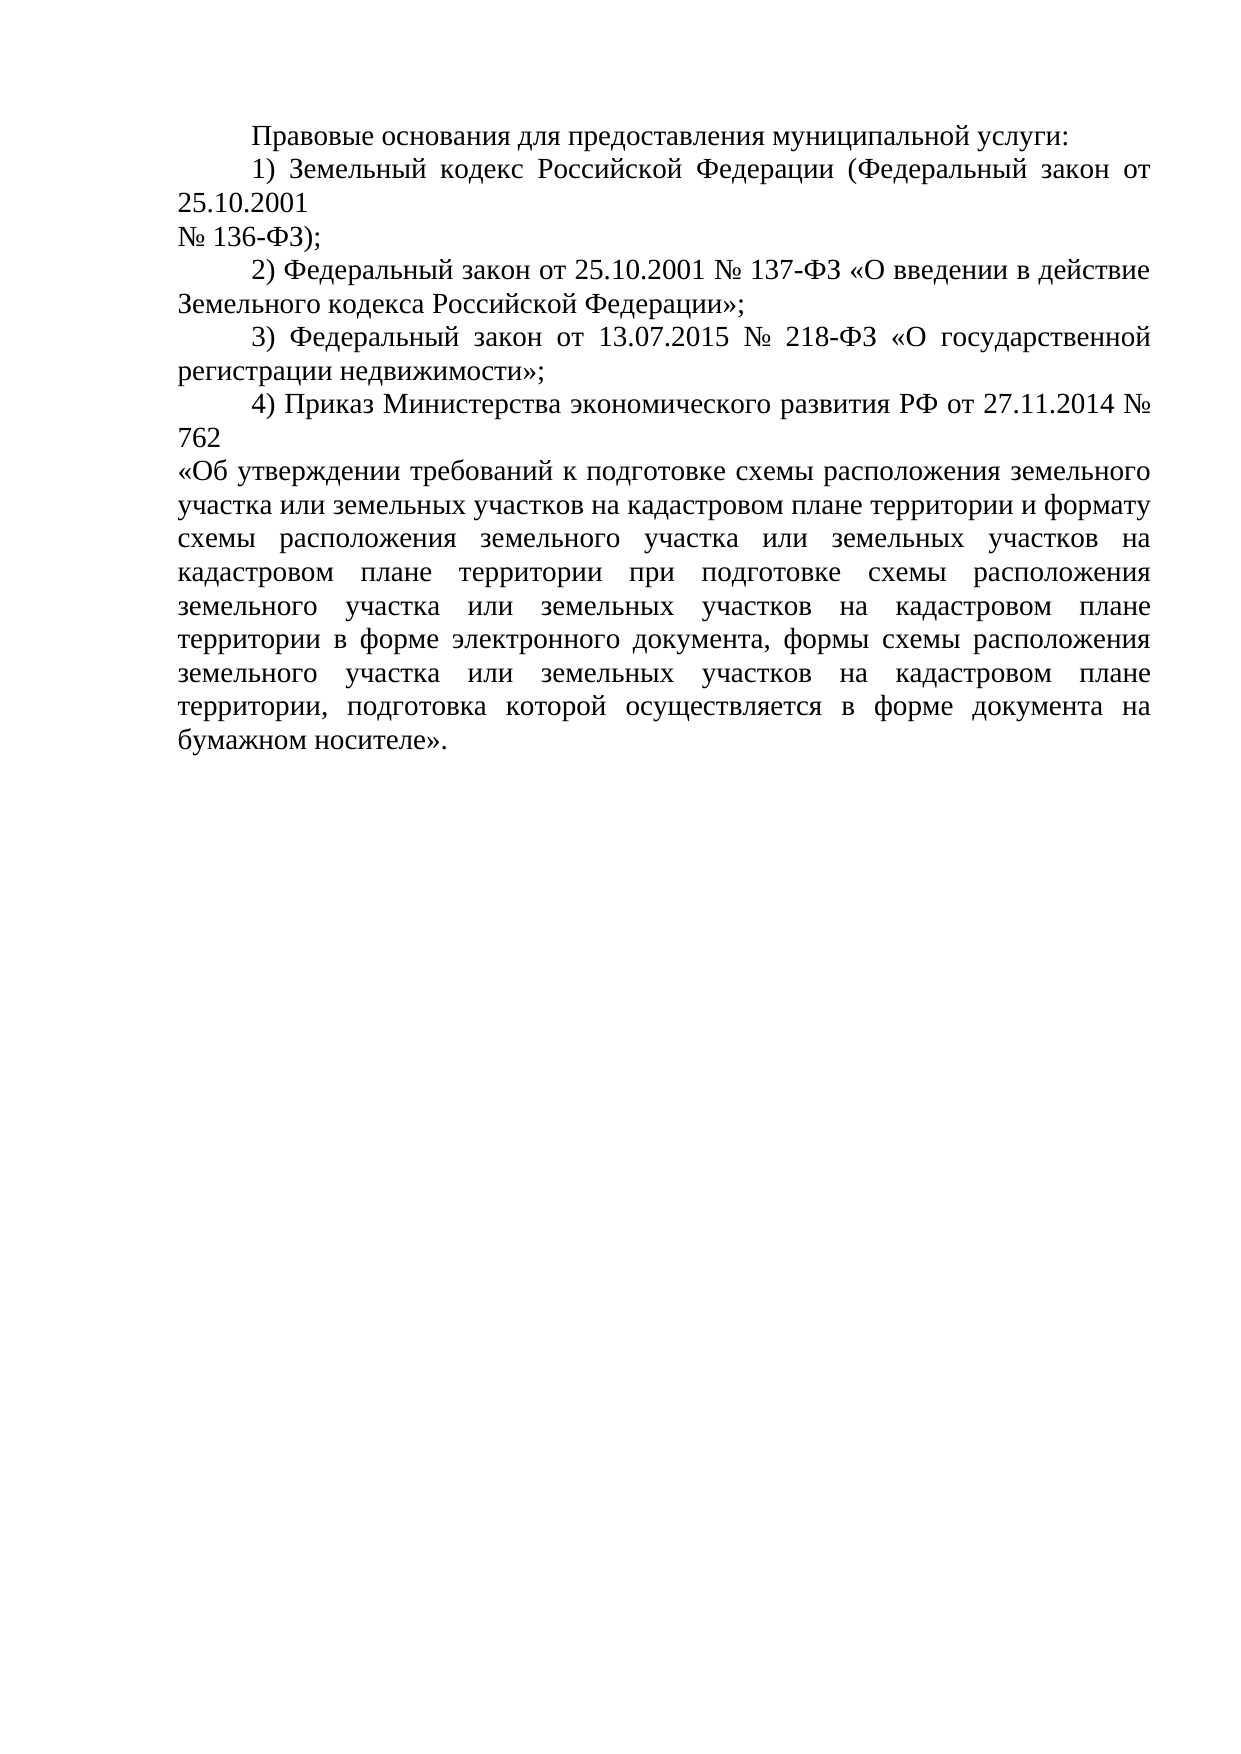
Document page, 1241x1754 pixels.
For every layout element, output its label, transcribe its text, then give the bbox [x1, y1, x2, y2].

text 4) Приказ Министерства экономического развития РФ от 27.11.2014 № 762 «Об утверждении требований к подготовке схемы расположения земельного участка или земельных участков на кадастровом плане территории и формату схемы расположения земельного участка или земельных участков на кадастровом плане территории при подготовке схемы расположения земельного участка или земельных участков на кадастровом плане территории в форме электронного документа, формы схемы расположения земельного участка или земельных участков на кадастровом плане территории, подготовка которой осуществляется в форме документа на бумажном носителе». [177, 386, 1152, 755]
text 1) Земельный кодекс Российской Федерации (Федеральный закон от 25.10.2001 № 136-ФЗ); [177, 152, 1152, 252]
text 2) Федеральный закон от 25.10.2001 № 137-ФЗ «О введении в действие Земельного кодекса Российской Федерации»; [177, 252, 1152, 319]
text 3) Федеральный закон от 13.07.2015 № 218-ФЗ «О государственной регистрации недвижимости»; [177, 319, 1152, 386]
text Правовые основания для предоставления муниципальной услуги: [177, 118, 1152, 152]
